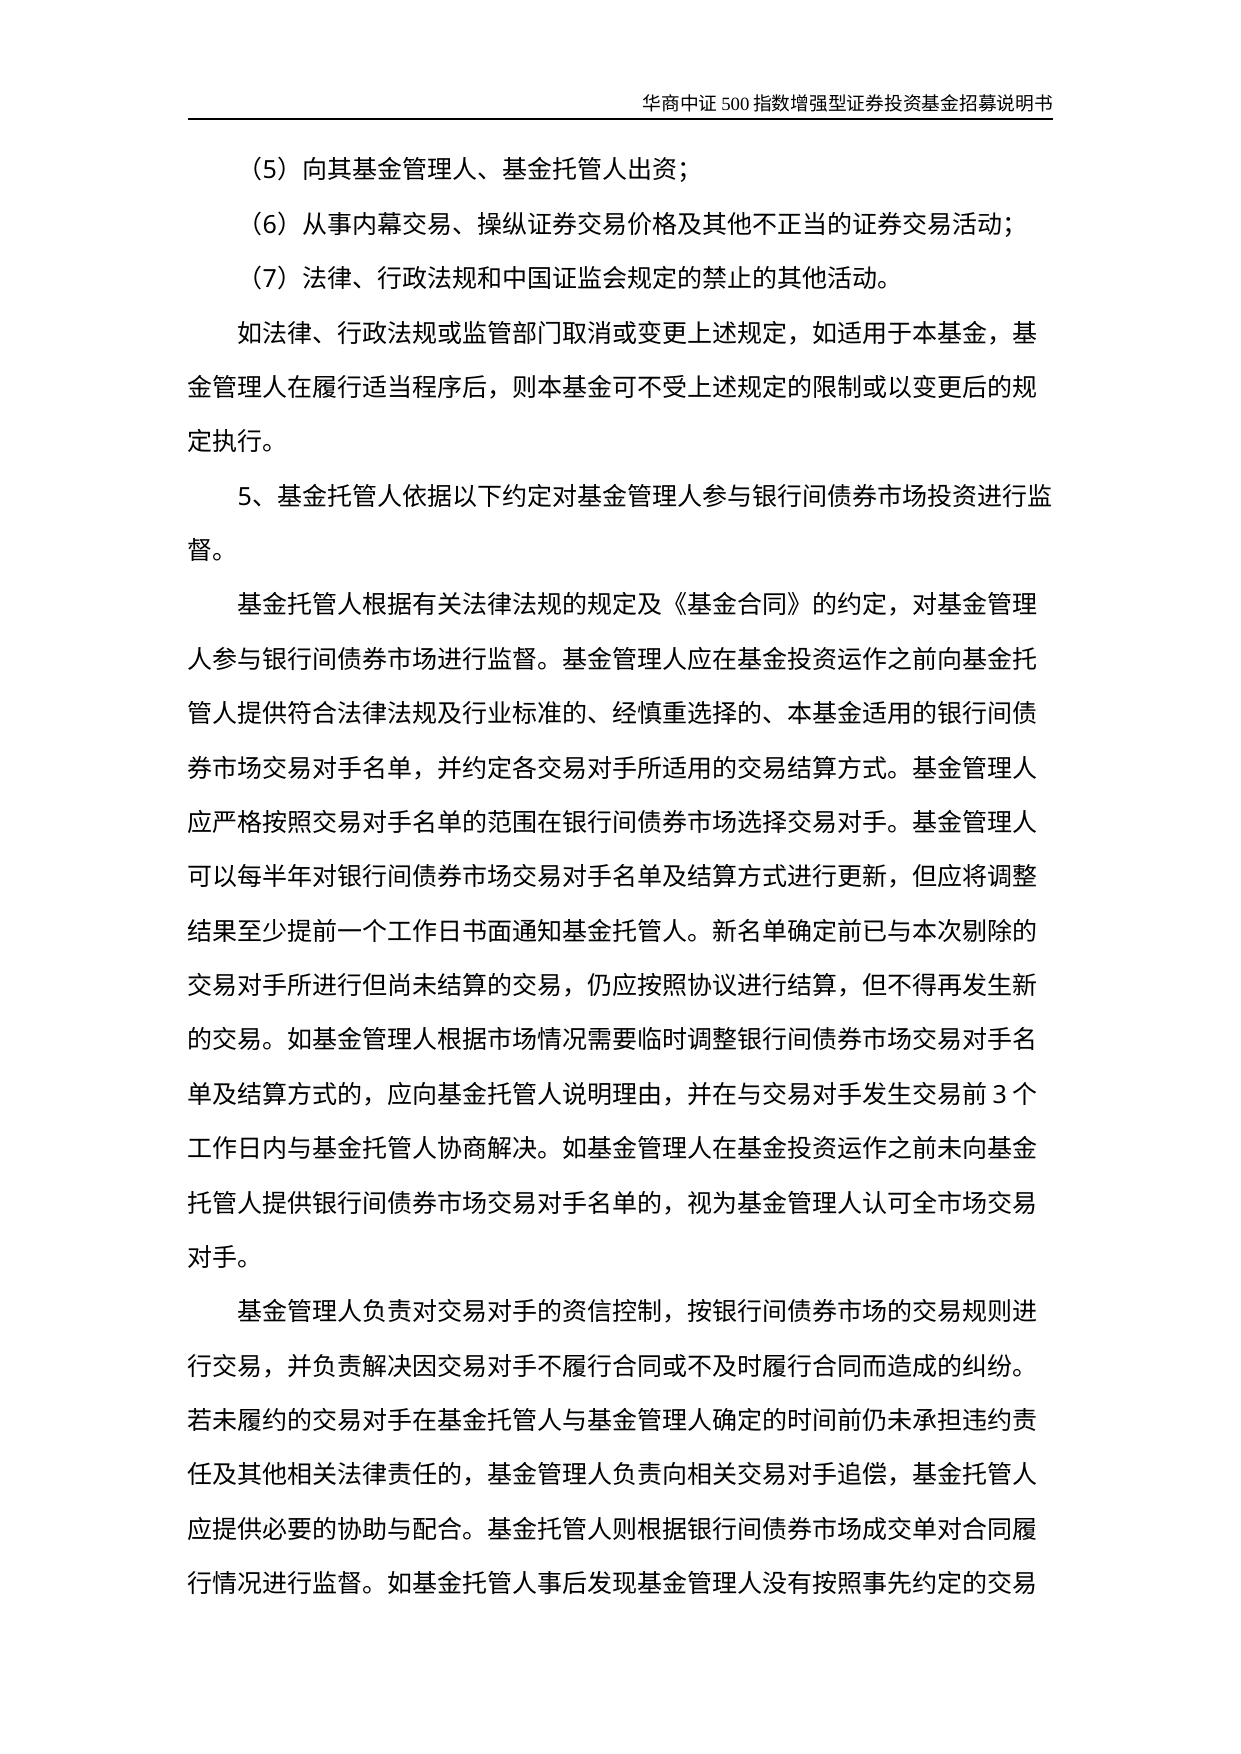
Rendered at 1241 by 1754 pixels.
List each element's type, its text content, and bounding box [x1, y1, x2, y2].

text （6）从事内幕交易、操纵证券交易价格及其他不正当的证券交易活动； [187, 204, 1053, 241]
text 基金托管人根据有关法律法规的规定及《基金合同》的约定，对基金管理人参与银行间债券市场进行监督。基金管理人应在基金投资运作之前向基金托管人提供符合法律法规及行业标准的、经慎重选择的、本基金适用的银行间债券市场交易对手名单，并约定各交易对手所适用的交易结算方式。基金管理人应严格按照交易对手名单的范围在银行间债券市场选择交易对手。基金管理人可以每半年对银行间债券市场交易对手名单及结算方式进行更新，但应将调整结果至少提前一个工作日书面通知基金托管人。新名单确定前已与本次剔除的交易对手所进行但尚未结算的交易，仍应按照协议进行结算，但不得再发生新的交易。如基金管理人根据市场情况需要临时调整银行间债券市场交易对手名单及结算方式的，应向基金托管人说明理由，并在与交易对手发生交易前3个工作日内与基金托管人协商解决。如基金管理人在基金投资运作之前未向基金托管人提供银行间债券市场交易对手名单的，视为基金管理人认可全市场交易对手。 [187, 585, 1053, 1274]
text （5）向其基金管理人、基金托管人出资； [187, 150, 1053, 186]
text 如法律、行政法规或监管部门取消或变更上述规定，如适用于本基金，基金管理人在履行适当程序后，则本基金可不受上述规定的限制或以变更后的规定执行。 [187, 313, 1053, 458]
text （7）法律、行政法规和中国证监会规定的禁止的其他活动。 [187, 259, 1053, 295]
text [187, 1292, 1053, 1600]
text 5、基金托管人依据以下约定对基金管理人参与银行间债券市场投资进行监督。 [187, 476, 1053, 567]
